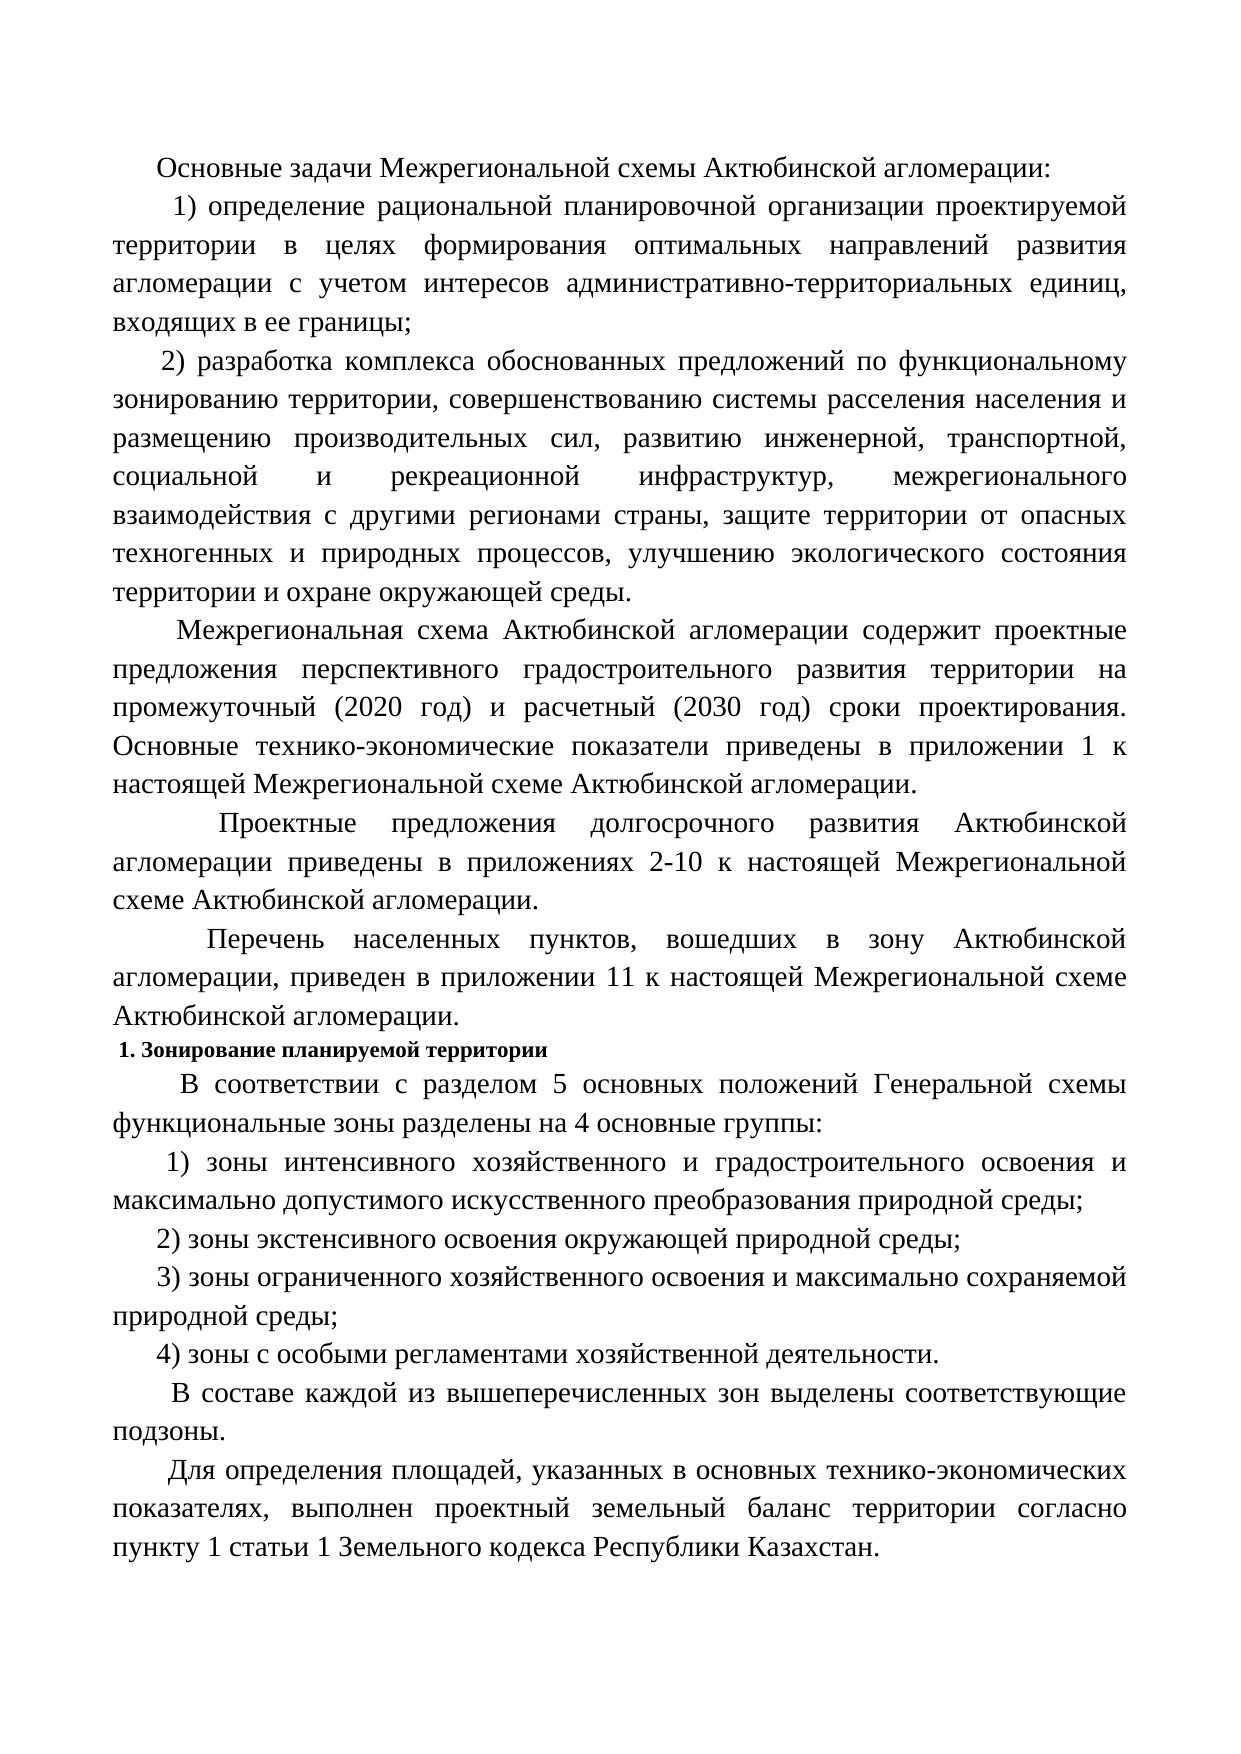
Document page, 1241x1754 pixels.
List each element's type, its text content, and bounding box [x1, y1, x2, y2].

text Перечень населенных пунктов, вошедших в зону Актюбинской агломерации, приведен в приложении 11 к настоящей Межрегиональной схеме Актюбинской агломерации. [112, 921, 1128, 1031]
text 1) определение рациональной планировочной организации проектируемой территории в целях формирования оптимальных направлений развития агломерации с учетом интересов административно-территориальных единиц, входящих в ее границы; [112, 188, 1128, 338]
text 3) зоны ограниченного хозяйственного освоения и максимально сохраняемой природной среды; [112, 1259, 1128, 1331]
text Межрегиональная схема Актюбинской агломерации содержит проектные предложения перспективного градостроительного развития территории на промежуточный (2020 год) и расчетный (2030 год) сроки проектирования. Основные технико-экономические показатели приведены в приложении 1 к настоящей Межрегиональной схеме Актюбинской агломерации. [112, 612, 1128, 800]
text Для определения площадей, указанных в основных технико-экономических показателях, выполнен проектный земельный баланс территории согласно пункту 1 статьи 1 Земельного кодекса Республики Казахстан. [112, 1452, 1128, 1563]
text Основные задачи Межрегиональной схемы Актюбинской агломерации: [112, 150, 1128, 183]
text 2) разработка комплекса обоснованных предложений по функциональному зонированию территории, совершенствованию системы расселения населения и размещению производительных сил, развитию инженерной, транспортной, социальной и рекреационной инфраструктур, межрегионального взаимодействия с другими регионами страны, защите территории от опасных техногенных и природных процессов, улучшению экологического состояния территории и охране окружающей среды. [112, 343, 1128, 607]
text 4) зоны с особыми регламентами хозяйственной деятельности. [112, 1336, 1128, 1370]
text В соответствии с разделом 5 основных положений Генеральной схемы функциональные зоны разделены на 4 основные группы: [112, 1067, 1128, 1139]
text 1) зоны интенсивного хозяйственного и градостроительного освоения и максимально допустимого искусственного преобразования природной среды; [112, 1144, 1128, 1216]
text Проектные предложения долгосрочного развития Актюбинской агломерации приведены в приложениях 2-10 к настоящей Межрегиональной схеме Актюбинской агломерации. [112, 805, 1128, 916]
text 2) зоны экстенсивного освоения окружающей природной среды; [112, 1221, 1128, 1254]
text В составе каждой из вышеперечисленных зон выделены соответствующие подзоны. [112, 1375, 1128, 1447]
text 1. Зонирование планируемой территории [112, 1036, 1128, 1063]
